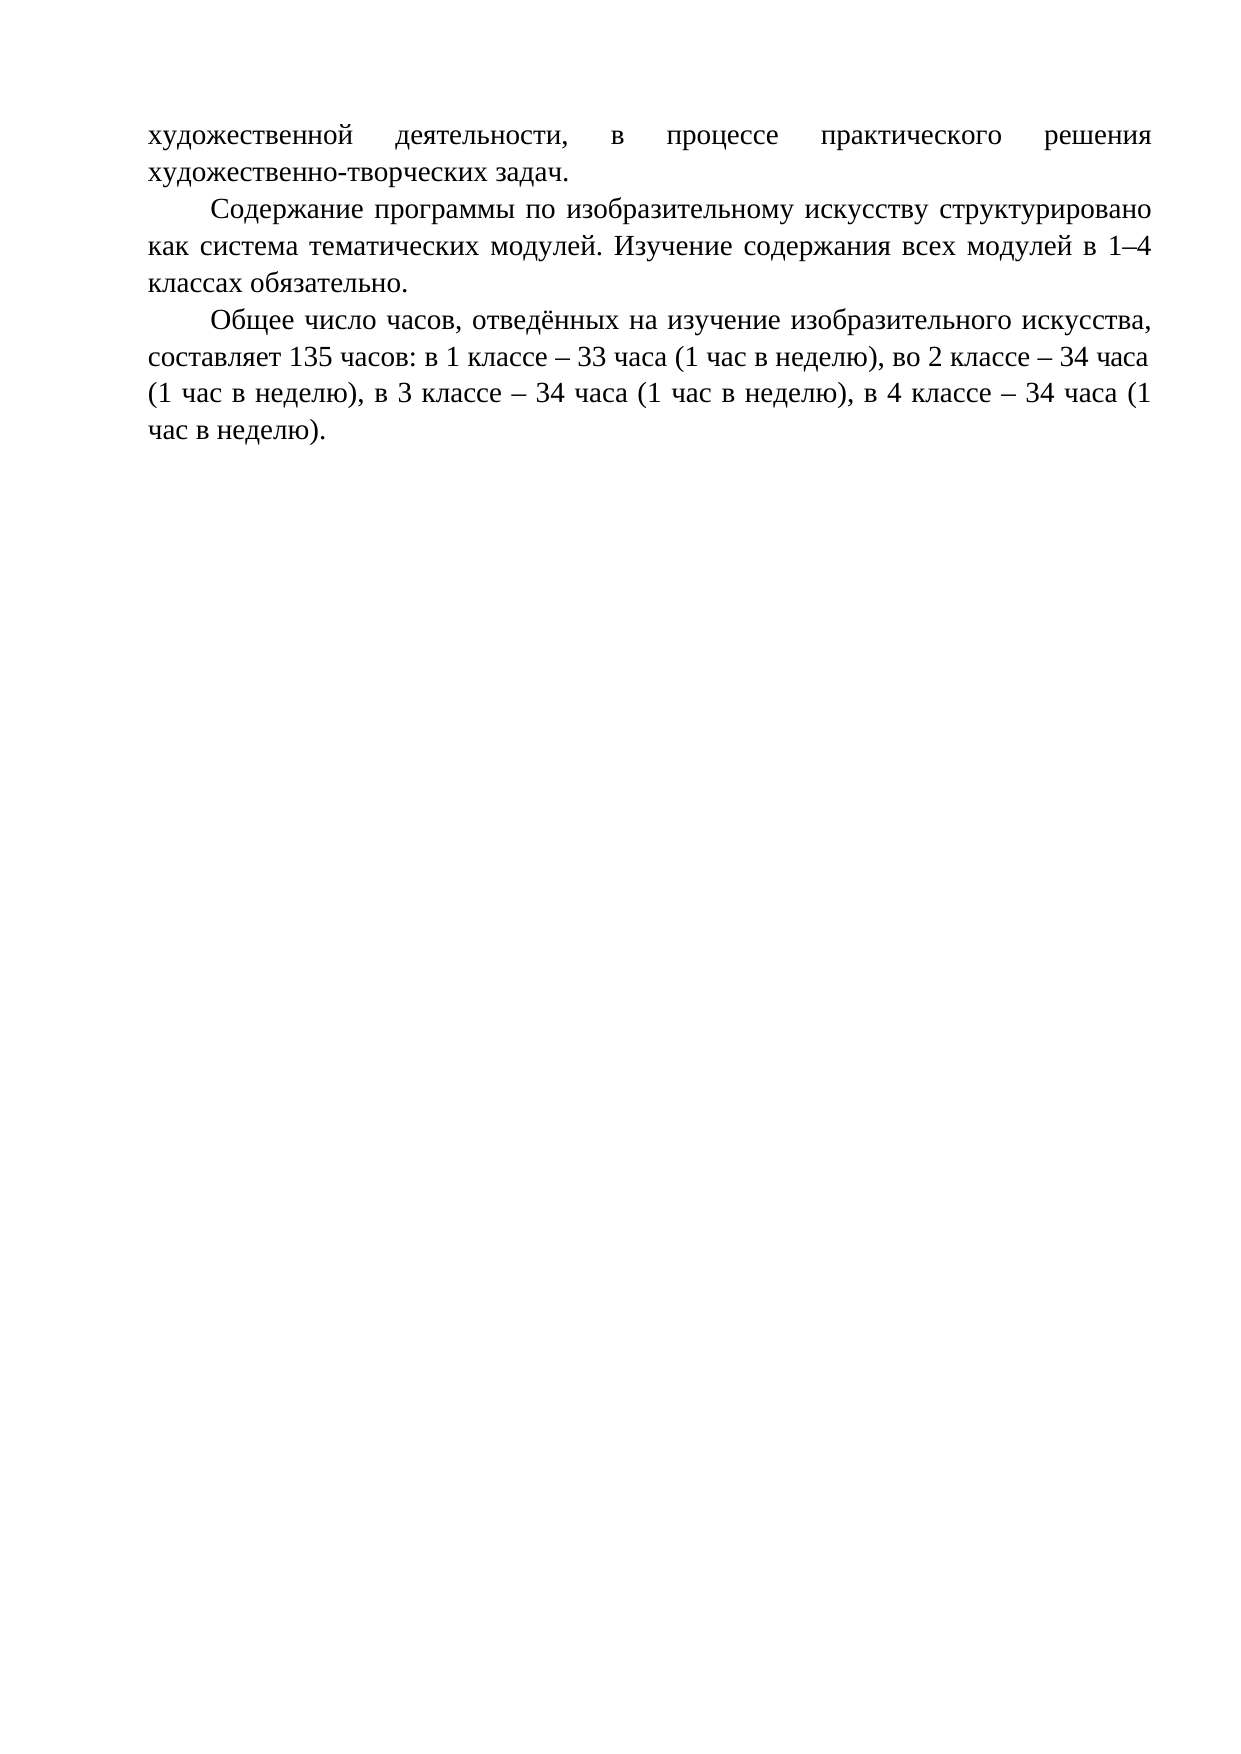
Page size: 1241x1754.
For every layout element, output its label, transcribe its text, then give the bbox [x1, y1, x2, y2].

text Общее число часов, отведённых на изучение изобразительного искусства, составляет 135 часов: в 1 классе – 33 часа (1 час в неделю), во 2 классе – 34 часа [148, 302, 1153, 372]
text художественной деятельности, в процессе практического решения художественно-творческих задач. [148, 117, 1153, 188]
text Содержание программы по изобразительному искусству структурировано как система тематических модулей. Изучение содержания всех модулей в 1–4 классах обязательно. [148, 191, 1152, 298]
text (1 час в неделю), в 3 классе – 34 часа (1 час в неделю), в 4 классе – 34 часа (1 час в неделю). [148, 376, 1152, 446]
